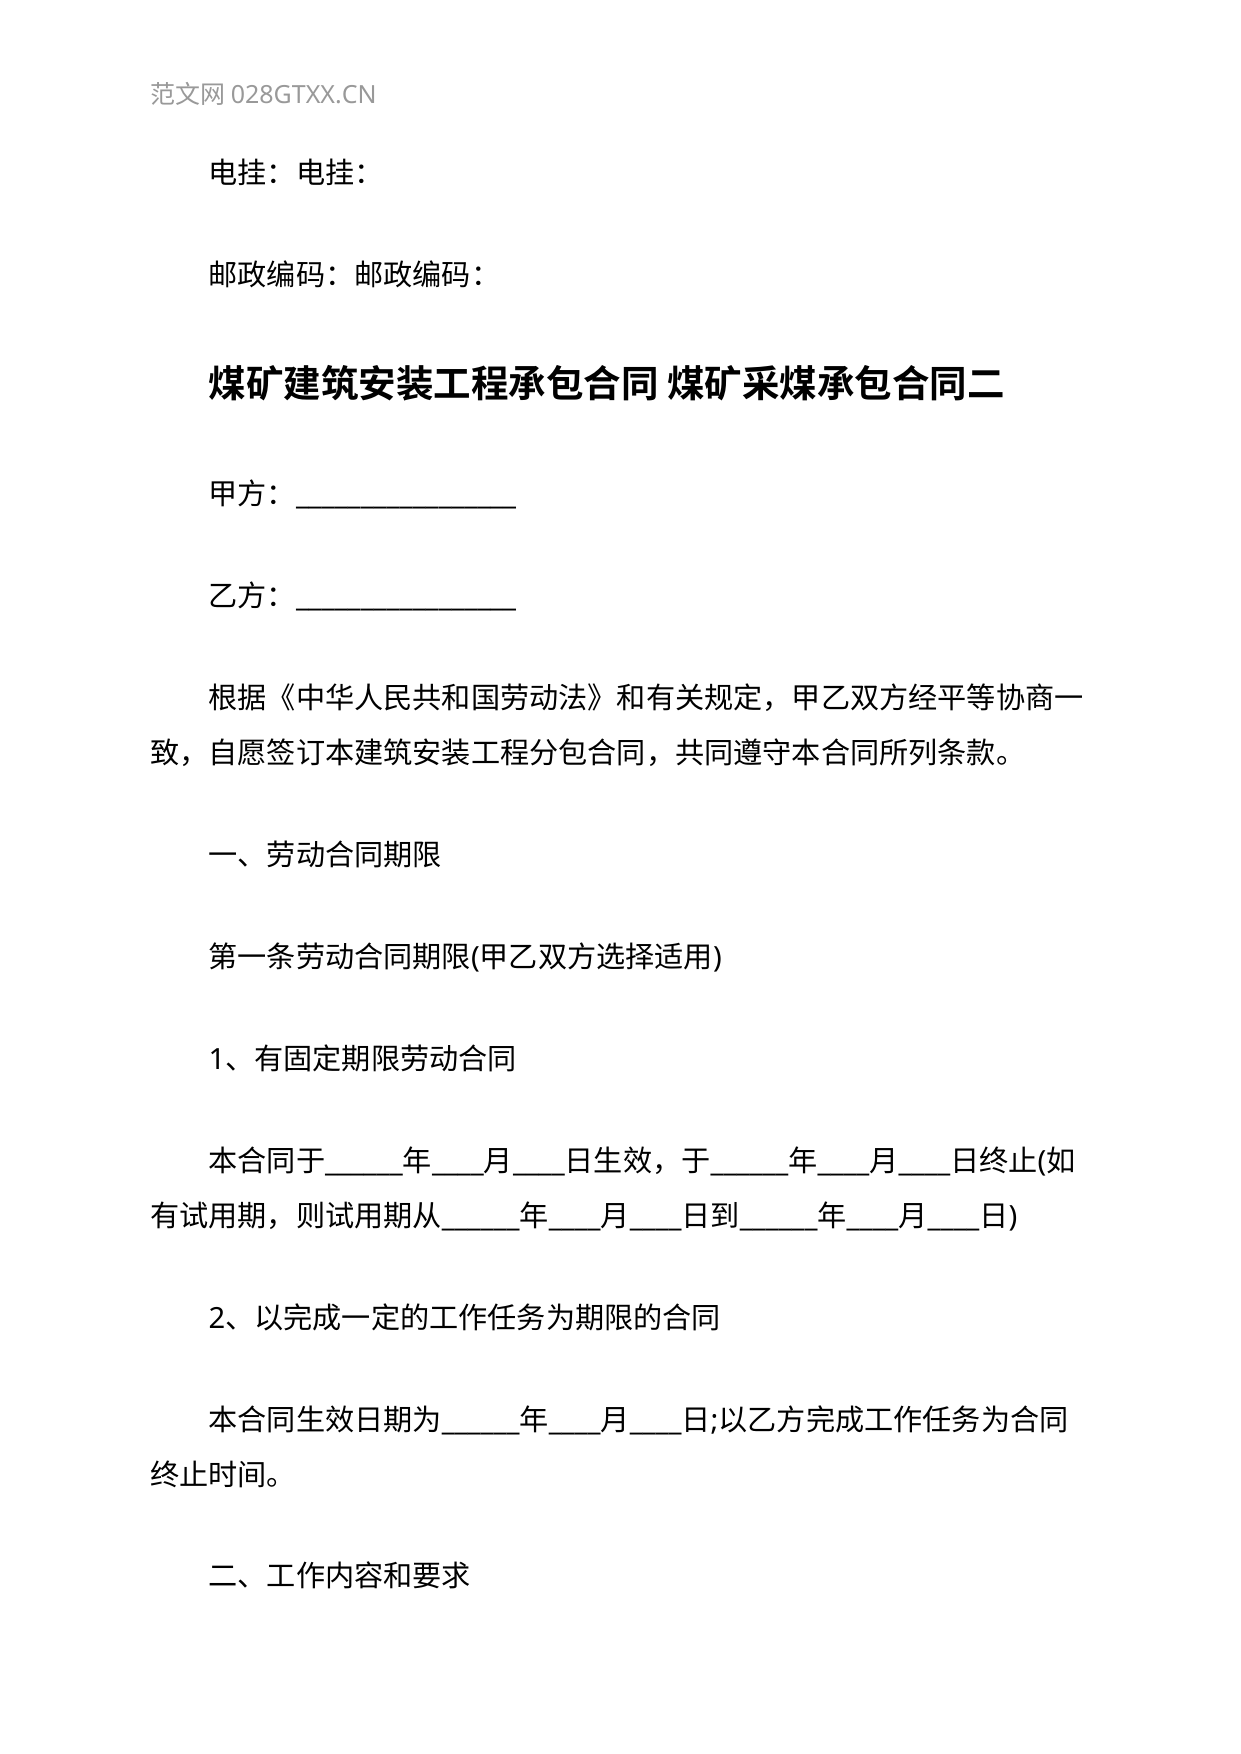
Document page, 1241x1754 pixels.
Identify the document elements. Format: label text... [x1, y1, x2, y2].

text 第一条劳动合同期限(甲乙双方选择适用) [150, 933, 1090, 976]
text 1、有固定期限劳动合同 [150, 1035, 1090, 1078]
text 甲方：_________________ [150, 471, 1090, 513]
text 本合同生效日期为______年____月____日;以乙方完成工作任务为合同终止时间。 [150, 1396, 1090, 1493]
text 根据《中华人民共和国劳动法》和有关规定，甲乙双方经平等协商一致，自愿签订本建筑安装工程分包合同，共同遵守本合同所列条款。 [150, 675, 1090, 772]
text 本合同于______年____月____日生效，于______年____月____日终止(如有试用期，则试用期从______年____月____日到______年____月____日) [150, 1137, 1090, 1235]
text 一、劳动合同期限 [150, 832, 1090, 874]
text 乙方：_________________ [150, 573, 1090, 615]
text 电挂：电挂： [150, 150, 1090, 192]
text 2、以完成一定的工作任务为期限的合同 [150, 1294, 1090, 1337]
text 二、工作内容和要求 [150, 1553, 1090, 1595]
text 邮政编码：邮政编码： [150, 252, 1090, 294]
text 煤矿建筑安装工程承包合同 煤矿采煤承包合同二 [150, 353, 1090, 408]
